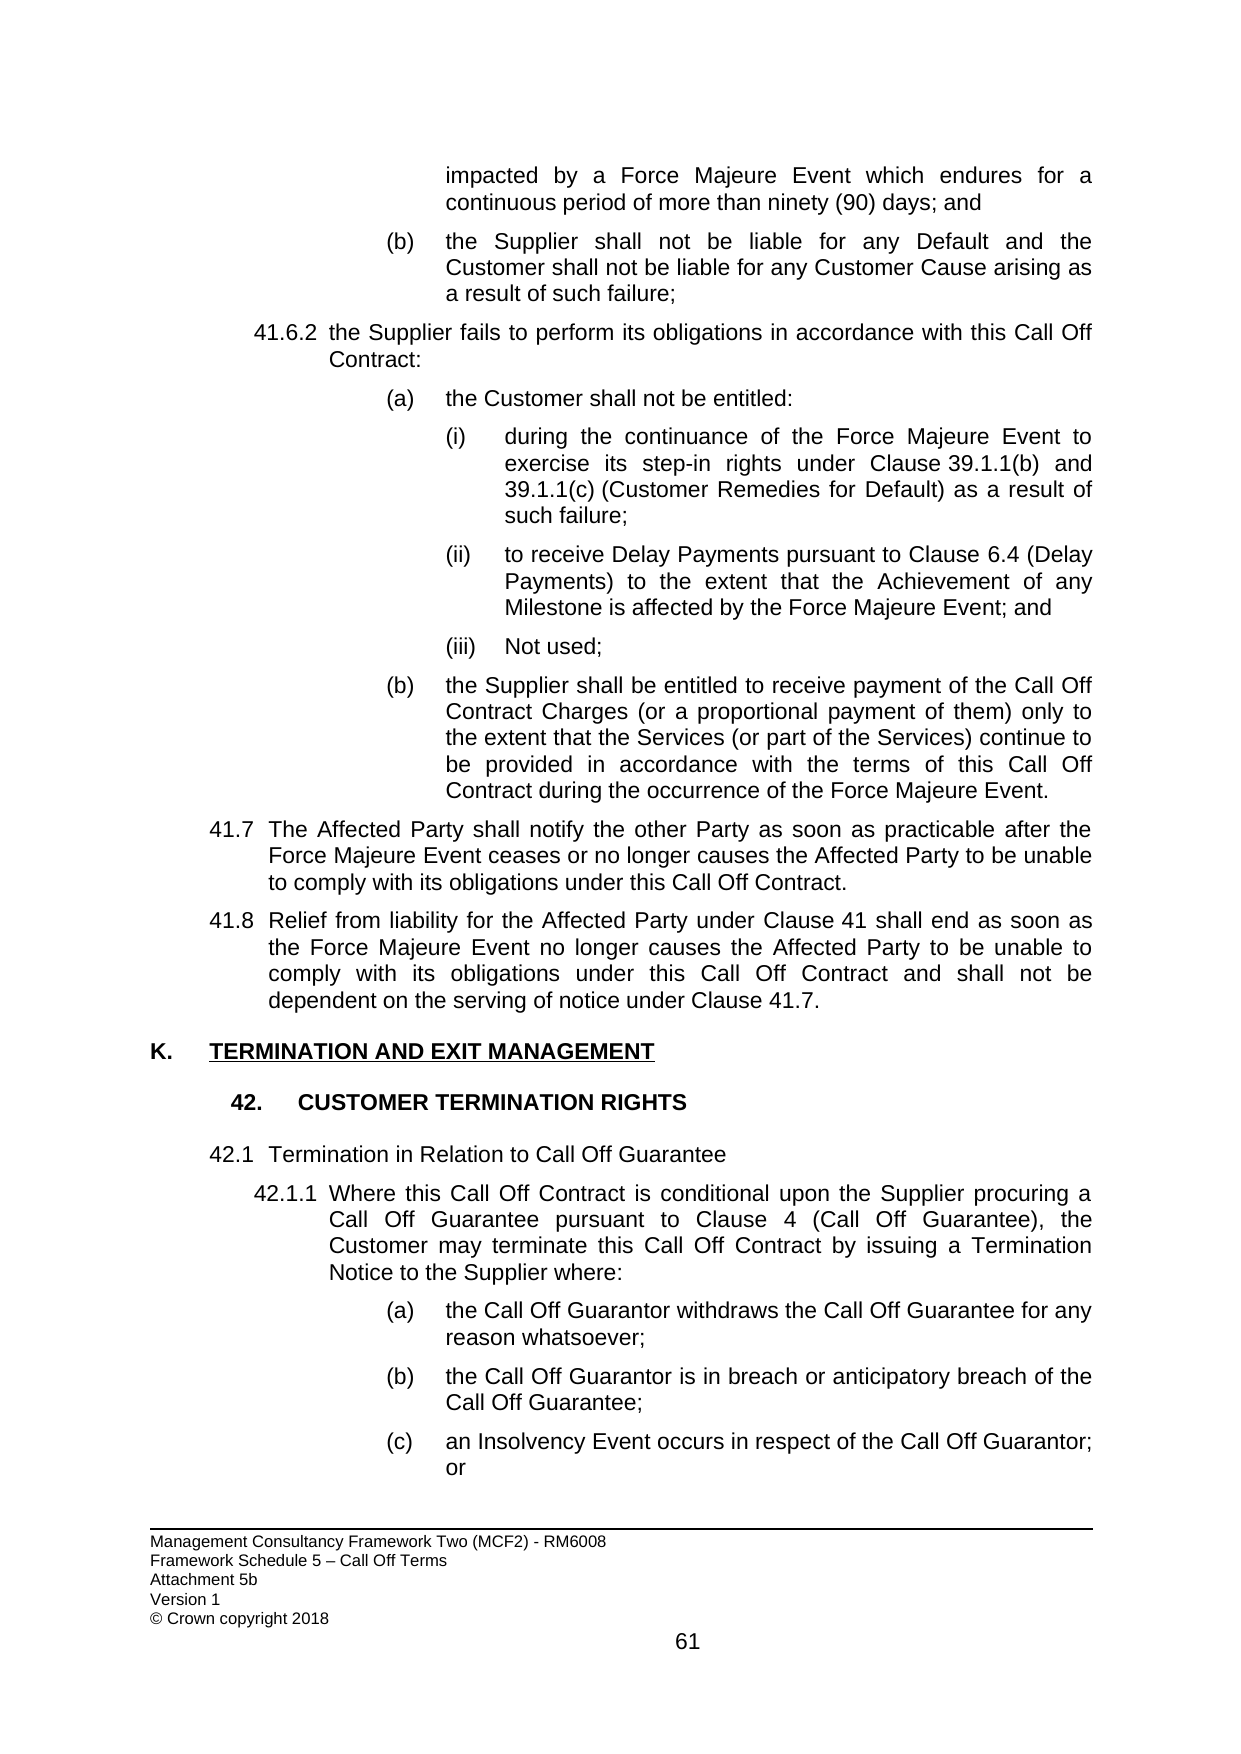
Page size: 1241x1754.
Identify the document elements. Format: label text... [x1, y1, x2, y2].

subtitle TERMINATION AND EXIT MANAGEMENT [150, 1038, 1093, 1064]
text Termination in Relation to Call Off Guarantee [209, 1141, 1093, 1167]
text the Supplier shall be entitled to receive payment of the Call Off Contract Charges (or a proportional payment of them) only to the extent that the Services (or part of the Services) continue to be provided in accordance with the terms of this Call Off Contract during the occurrence of the Force Majeure Event. [386, 672, 1093, 803]
text Relief from liability for the Affected Party under Clause 41 shall end as soon as the Force Majeure Event no longer causes the Affected Party to be unable to comply with its obligations under this Call Off Contract and shall not be dependent on the serving of notice under Clause 41.7. [209, 907, 1093, 1013]
text Not used; [445, 633, 1093, 659]
text the Customer shall not be entitled: [386, 384, 1093, 411]
text the Call Off Guarantor is in breach or anticipatory breach of the Call Off Guarantee; [386, 1363, 1093, 1415]
text to receive Delay Payments pursuant to Clause 6.4 (Delay Payments) to the extent that the Achievement of any Milestone is affected by the Force Majeure Event; and [445, 541, 1093, 620]
text the Supplier fails to perform its obligations in accordance with this Call Off Contract: [253, 319, 1093, 372]
text an Insolvency Event occurs in respect of the Call Off Guarantor; or [386, 1428, 1093, 1481]
text the Call Off Guarantor withdraws the Call Off Guarantee for any reason whatsoever; [386, 1297, 1093, 1350]
text the Supplier shall not be liable for any Default and the Customer shall not be liable for any Customer Cause arising as a result of such failure; [386, 228, 1093, 307]
text The Affected Party shall notify the other Party as soon as practicable after the Force Majeure Event ceases or no longer causes the Affected Party to be unable to comply with its obligations under this Call Off Contract. [209, 816, 1093, 895]
text Where this Call Off Contract is conditional upon the Supplier procuring a Call Off Guarantee pursuant to Clause 4 (Call Off Guarantee), the Customer may terminate this Call Off Contract by issuing a Termination Notice to the Supplier where: [253, 1179, 1093, 1285]
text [386, 162, 1093, 215]
subtitle CUSTOMER TERMINATION RIGHTS [231, 1089, 1093, 1116]
text during the continuance of the Force Majeure Event to exercise its step-in rights under Clause 39.1.1(b) and 39.1.1(c) (Customer Remedies for Default) as a result of such failure; [445, 423, 1093, 529]
